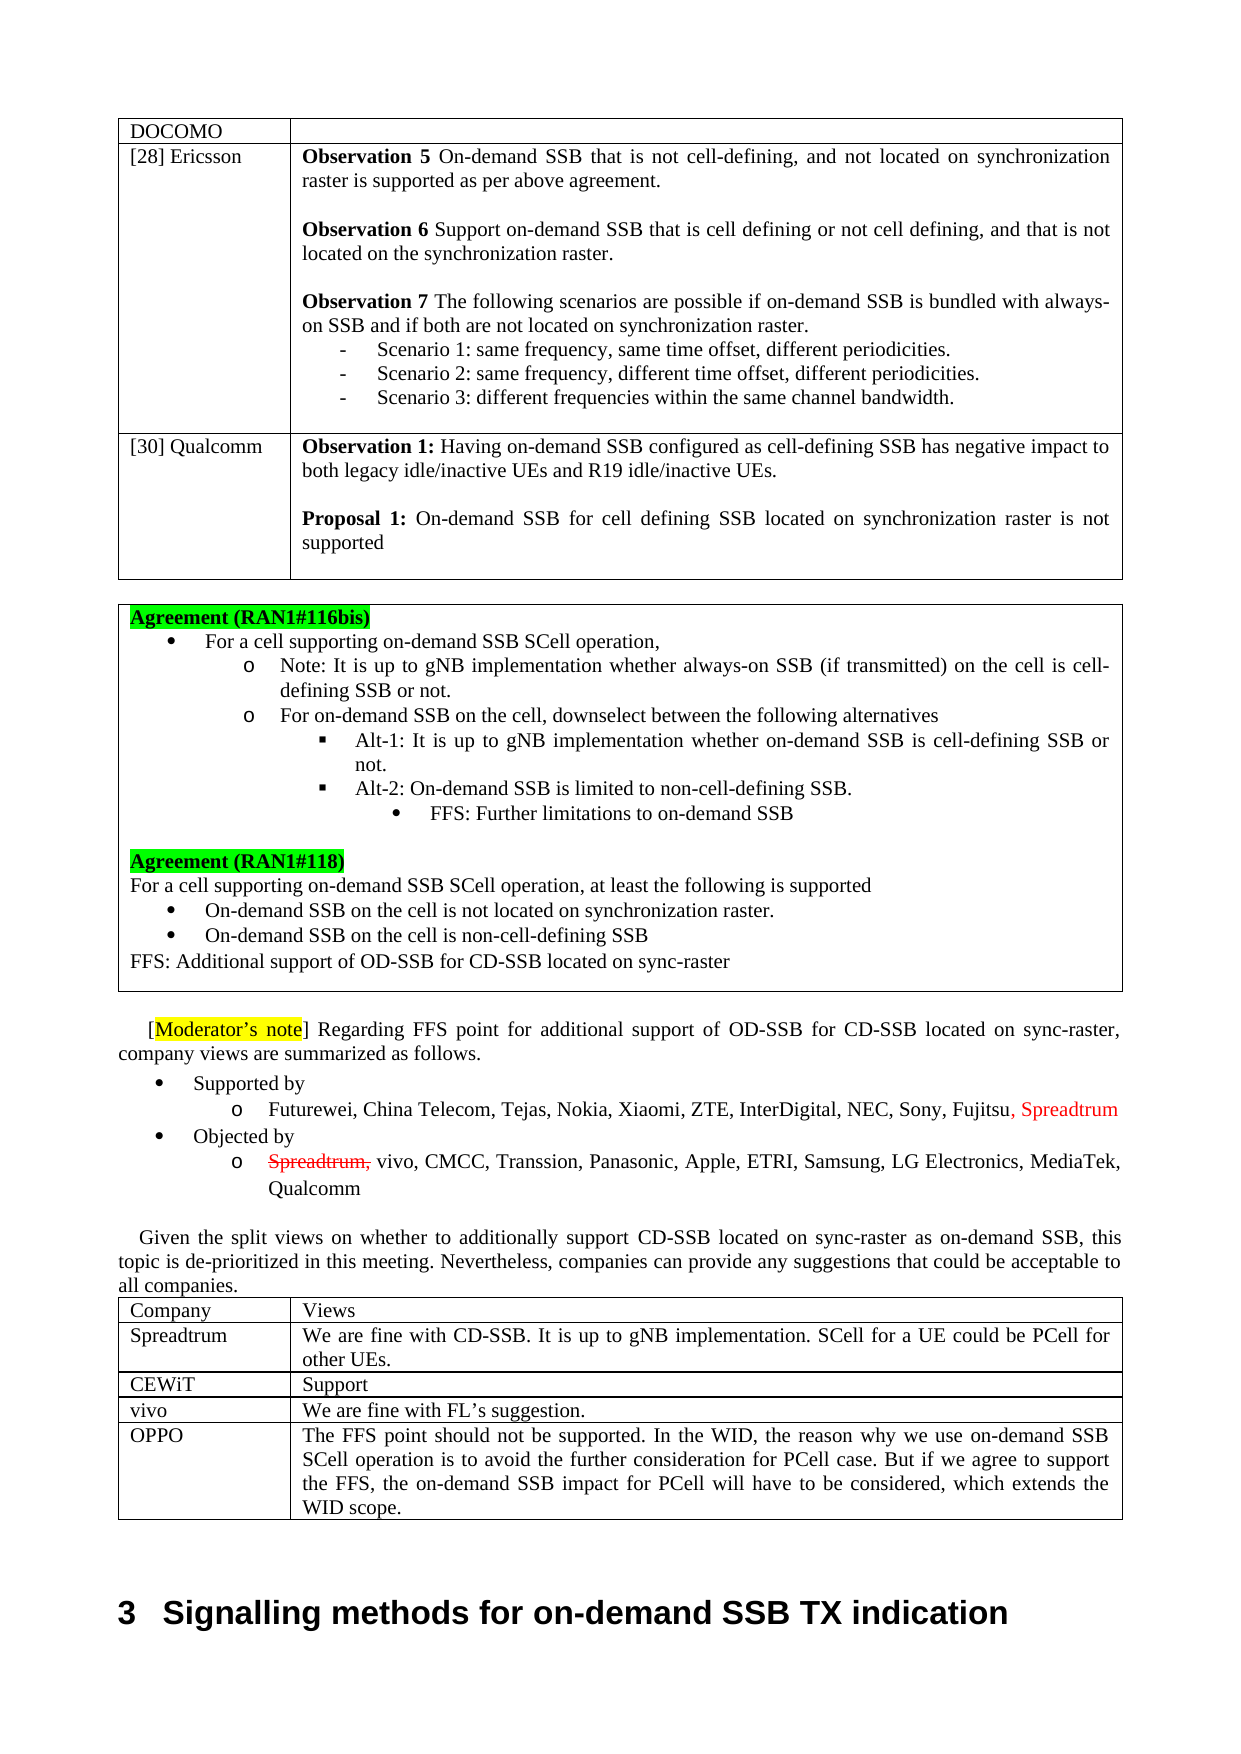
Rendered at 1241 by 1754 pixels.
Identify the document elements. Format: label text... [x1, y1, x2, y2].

table_cell [27] NTT DOCOMO [119, 119, 290, 143]
text Given the split views on whether to additionally support CD-SSB located on sync-raster as on-demand SSB, this topic is de-prioritized in this meeting. Nevertheless, companies can provide any suggestions that could be acceptable to all companies. [118, 1225, 1122, 1297]
list Futurewei, China Telecom, Tejas, Nokia, Xiaomi, ZTE, InterDigital, NEC, Sony, Fujitsu, Spreadtrum [231, 1097, 1122, 1122]
table_cell Observation 1: Having on-demand SSB configured as cell-defining SSB has negative impact to both legacy idle/inactive UEs and R19 idle/inactive UEs. Proposal 1: On-demand SSB for cell defining SSB located on synchronization raster is not supported [291, 434, 1122, 578]
table_cell vivo [119, 1398, 290, 1422]
table_cell [30] Qualcomm [119, 434, 290, 578]
table_header Company [119, 1298, 290, 1322]
list Spreadtrum, vivo, CMCC, Transsion, Panasonic, Apple, ETRI, Samsung, LG Electronics, MediaTek, Qualcomm [231, 1149, 1122, 1200]
table_cell The FFS point should not be supported. In the WID, the reason why we use on-demand SSB SCell operation is to avoid the further consideration for PCell case. But if we agree to support the FFS, the on-demand SSB impact for PCell will have to be considered, which extends the WID scope. [291, 1423, 1122, 1519]
subtitle [Moderator’s note] Regarding FFS point for additional support of OD-SSB for CD-SSB located on sync-raster, company views are summarized as follows. [118, 1017, 1122, 1065]
subtitle Signalling methods for on-demand SSB TX indication [117, 1593, 1122, 1631]
table_header Views [291, 1298, 1122, 1322]
table_cell We are fine with FL’s suggestion. [291, 1398, 1122, 1422]
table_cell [291, 119, 1122, 143]
list Objected by [156, 1123, 1122, 1148]
table_cell [28] Ericsson [119, 144, 290, 433]
list Supported by [156, 1071, 1122, 1095]
table_header Agreement (RAN1#116bis) For a cell supporting on-demand SSB SCell operation, Note: It is up to gNB implementation whether always-on SSB (if transmitted) on the cell is cell-defining SSB or not. For on-demand SSB on the cell, downselect between the following alternatives Alt-1: It is up to gNB implementation whether on-demand SSB is cell-defining SSB or not. Alt-2: On-demand SSB is limited to non-cell-defining SSB. FFS: Further limitations to on-demand SSB Agreement (RAN1#118) For a cell supporting on-demand SSB SCell operation, at least the following is supported On-demand SSB on the cell is not located on synchronization raster. On-demand SSB on the cell is non-cell-defining SSB FFS: Additional support of OD-SSB for CD-SSB located on sync-raster [119, 605, 1122, 991]
table_cell We are fine with CD-SSB. It is up to gNB implementation. SCell for a UE could be PCell for other UEs. [291, 1323, 1122, 1371]
table_cell Support [291, 1373, 1122, 1396]
table_cell OPPO [119, 1423, 290, 1519]
table_cell CEWiT [119, 1373, 290, 1396]
table_cell Spreadtrum [119, 1323, 290, 1371]
table_cell Observation 5 On-demand SSB that is not cell-defining, and not located on synchronization raster is supported as per above agreement. Observation 6 Support on-demand SSB that is cell defining or not cell defining, and that is not located on the synchronization raster. Observation 7 The following scenarios are possible if on-demand SSB is bundled with always-on SSB and if both are not located on synchronization raster. Scenario 1: same frequency, same time offset, different periodicities. Scenario 2: same frequency, different time offset, different periodicities. Scenario 3: different frequencies within the same channel bandwidth. [291, 144, 1122, 433]
